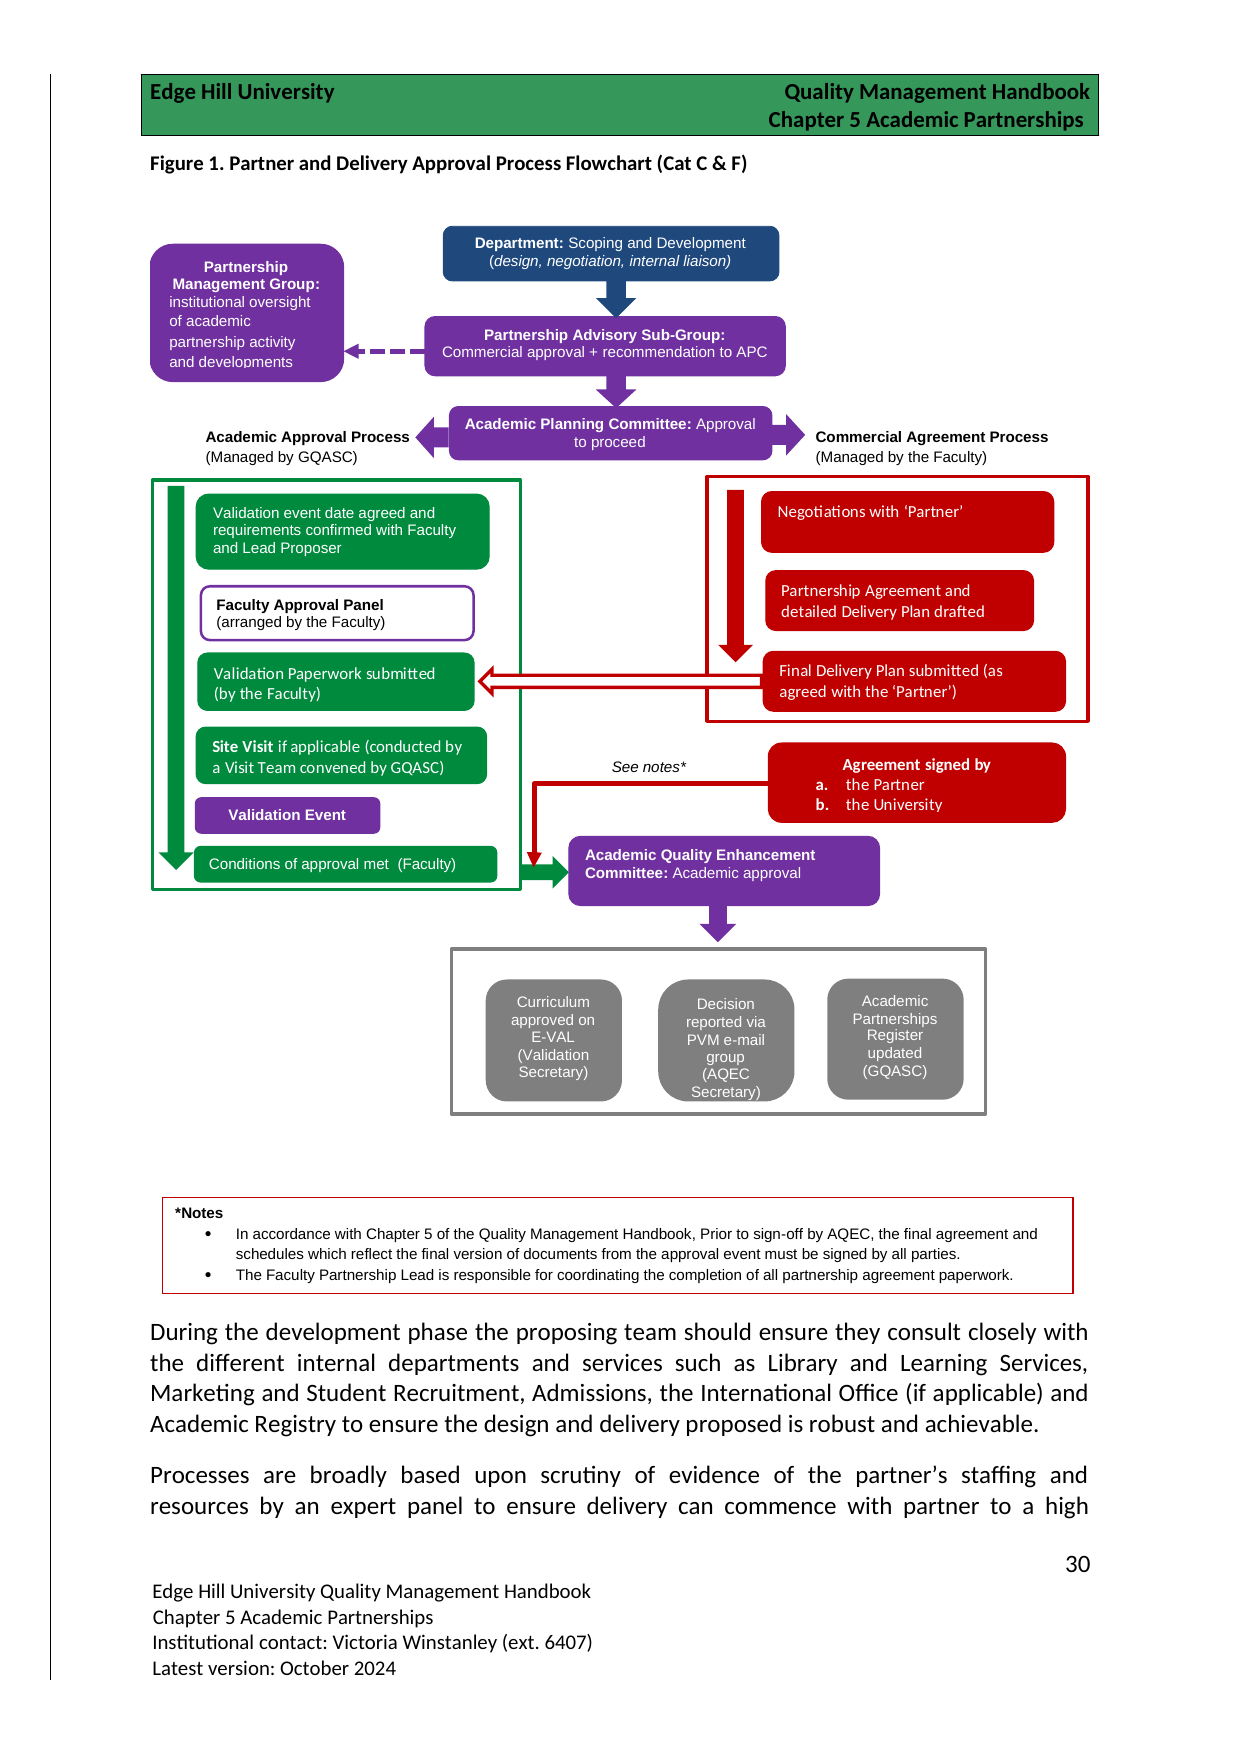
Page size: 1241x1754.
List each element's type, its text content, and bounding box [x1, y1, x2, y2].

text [150, 1459, 1090, 1520]
text During the development phase the proposing team should ensure they consult closely with the different internal departments and services such as Library and Learning Services, Marketing and Student Recruitment, Admissions, the International Office (if applicable) and Academic Registry to ensure the design and delivery proposed is robust and achievable. [150, 1316, 1090, 1438]
subtitle Figure 1. Partner and Delivery Approval Process Flowchart (Cat C & F) [150, 150, 1090, 175]
